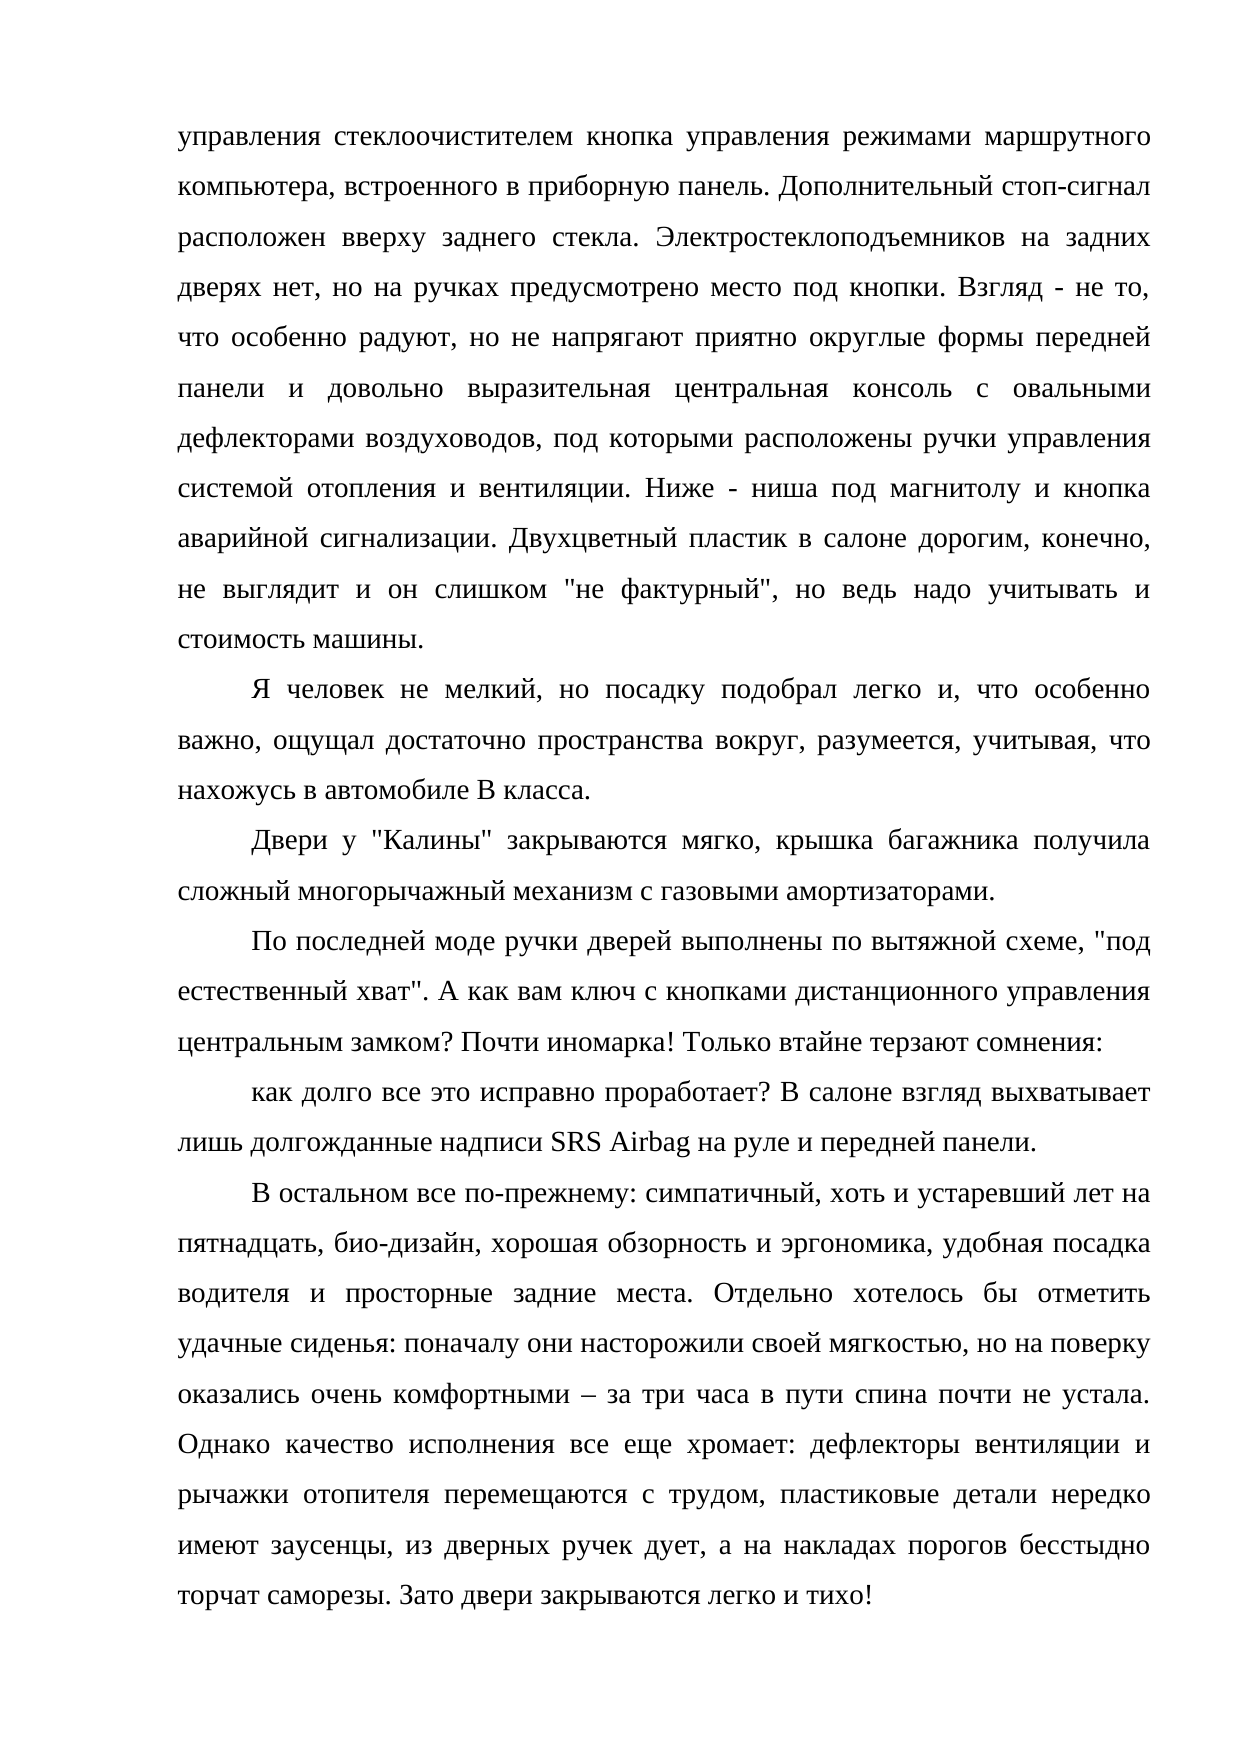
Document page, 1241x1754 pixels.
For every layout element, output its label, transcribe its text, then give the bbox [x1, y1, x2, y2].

text В остальном все по-прежнему: симпатичный, хоть и устаревший лет на пятнадцать, био-дизайн, хорошая обзорность и эргономика, удобная посадка водителя и просторные задние места. Отдельно хотелось бы отметить удачные сиденья: поначалу они насторожили своей мягкостью, но на поверку оказались очень комфортными – за три часа в пути спина почти не устала. Однако качество исполнения все еще хромает: дефлекторы вентиляции и рычажки отопителя перемещаются с трудом, пластиковые детали нередко имеют заусенцы, из дверных ручек дует, а на накладах порогов бесстыдно торчат саморезы. Зато двери закрываются легко и тихо! [177, 1175, 1152, 1611]
text По последней моде ручки дверей выполнены по вытяжной схеме, "под естественный хват". А как вам ключ с кнопками дистанционного управления центральным замком? Почти иномарка! Только втайне терзают сомнения: [177, 923, 1152, 1057]
text Двери у "Калины" закрываются мягко, крышка багажника получила сложный многорычажный механизм с газовыми амортизаторами. [177, 822, 1152, 906]
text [177, 118, 1152, 655]
text Я человек не мелкий, но посадку подобрал легко и, что особенно важно, ощущал достаточно пространства вокруг, разумеется, учитывая, что нахожусь в автомобиле В класса. [177, 672, 1152, 806]
text как долго все это исправно проработает? В салоне взгляд выхватывает лишь долгожданные надписи SRS Airbag на руле и передней панели. [177, 1074, 1152, 1158]
